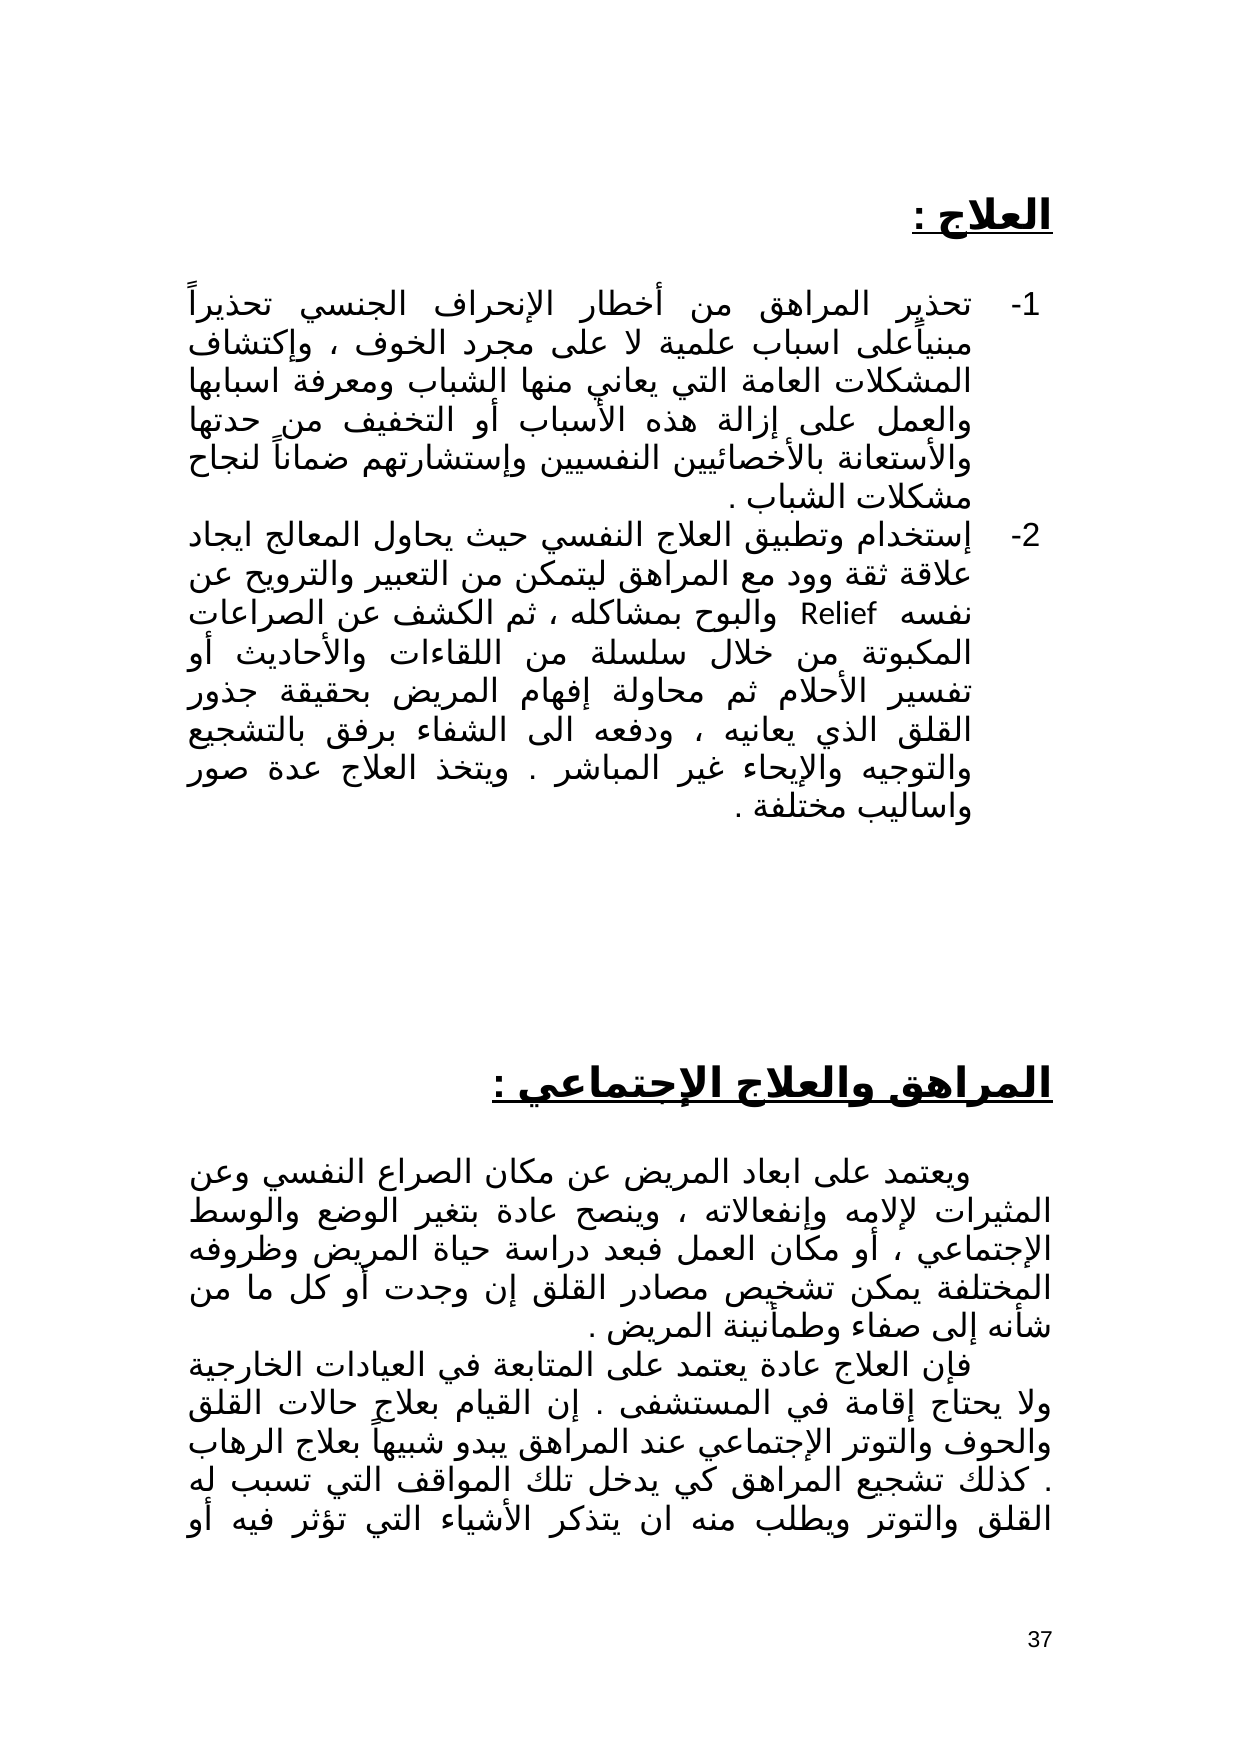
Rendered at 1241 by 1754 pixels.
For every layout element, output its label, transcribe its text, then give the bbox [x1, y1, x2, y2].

text العلاج : [187, 191, 1053, 239]
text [187, 1345, 1053, 1537]
text المراهق والعلاج الإجتماعي : [187, 1059, 1053, 1107]
list إستخدام وتطبيق العلاج النفسي حيث يحاول المعالج ايجاد علاقة ثقة وود مع المراهق ليتمكن من التعبير والترويح عن نفسه Relief والبوح بمشاكله ، ثم الكشف عن الصراعات المكبوتة من خلال سلسلة من اللقاءات والأحاديث أو تفسير الأحلام ثم محاولة إفهام المريض بحقيقة جذور القلق الذي يعانيه ، ودفعه الى الشفاء برفق بالتشجيع والتوجيه والإيحاء غير المباشر . ويتخذ العلاج عدة صور واساليب مختلفة . [187, 515, 1011, 825]
list تحذير المراهق من أخطار الإنحراف الجنسي تحذيراً مبنياًعلى اسباب علمية لا على مجرد الخوف ، وإكتشاف المشكلات العامة التي يعاني منها الشباب ومعرفة اسبابها والعمل على إزالة هذه الأسباب أو التخفيف من حدتها والأستعانة بالأخصائيين النفسيين وإستشارتهم ضماناً لنجاح مشكلات الشباب . [187, 284, 1011, 515]
text ويعتمد على ابعاد المريض عن مكان الصراع النفسي وعن المثيرات لإلامه وإنفعالاته ، وينصح عادة بتغير الوضع والوسط الإجتماعي ، أو مكان العمل فبعد دراسة حياة المريض وظروفه المختلفة يمكن تشخيص مصادر القلق إن وجدت أو كل ما من شأنه إلى صفاء وطمأنينة المريض . [187, 1153, 1053, 1345]
